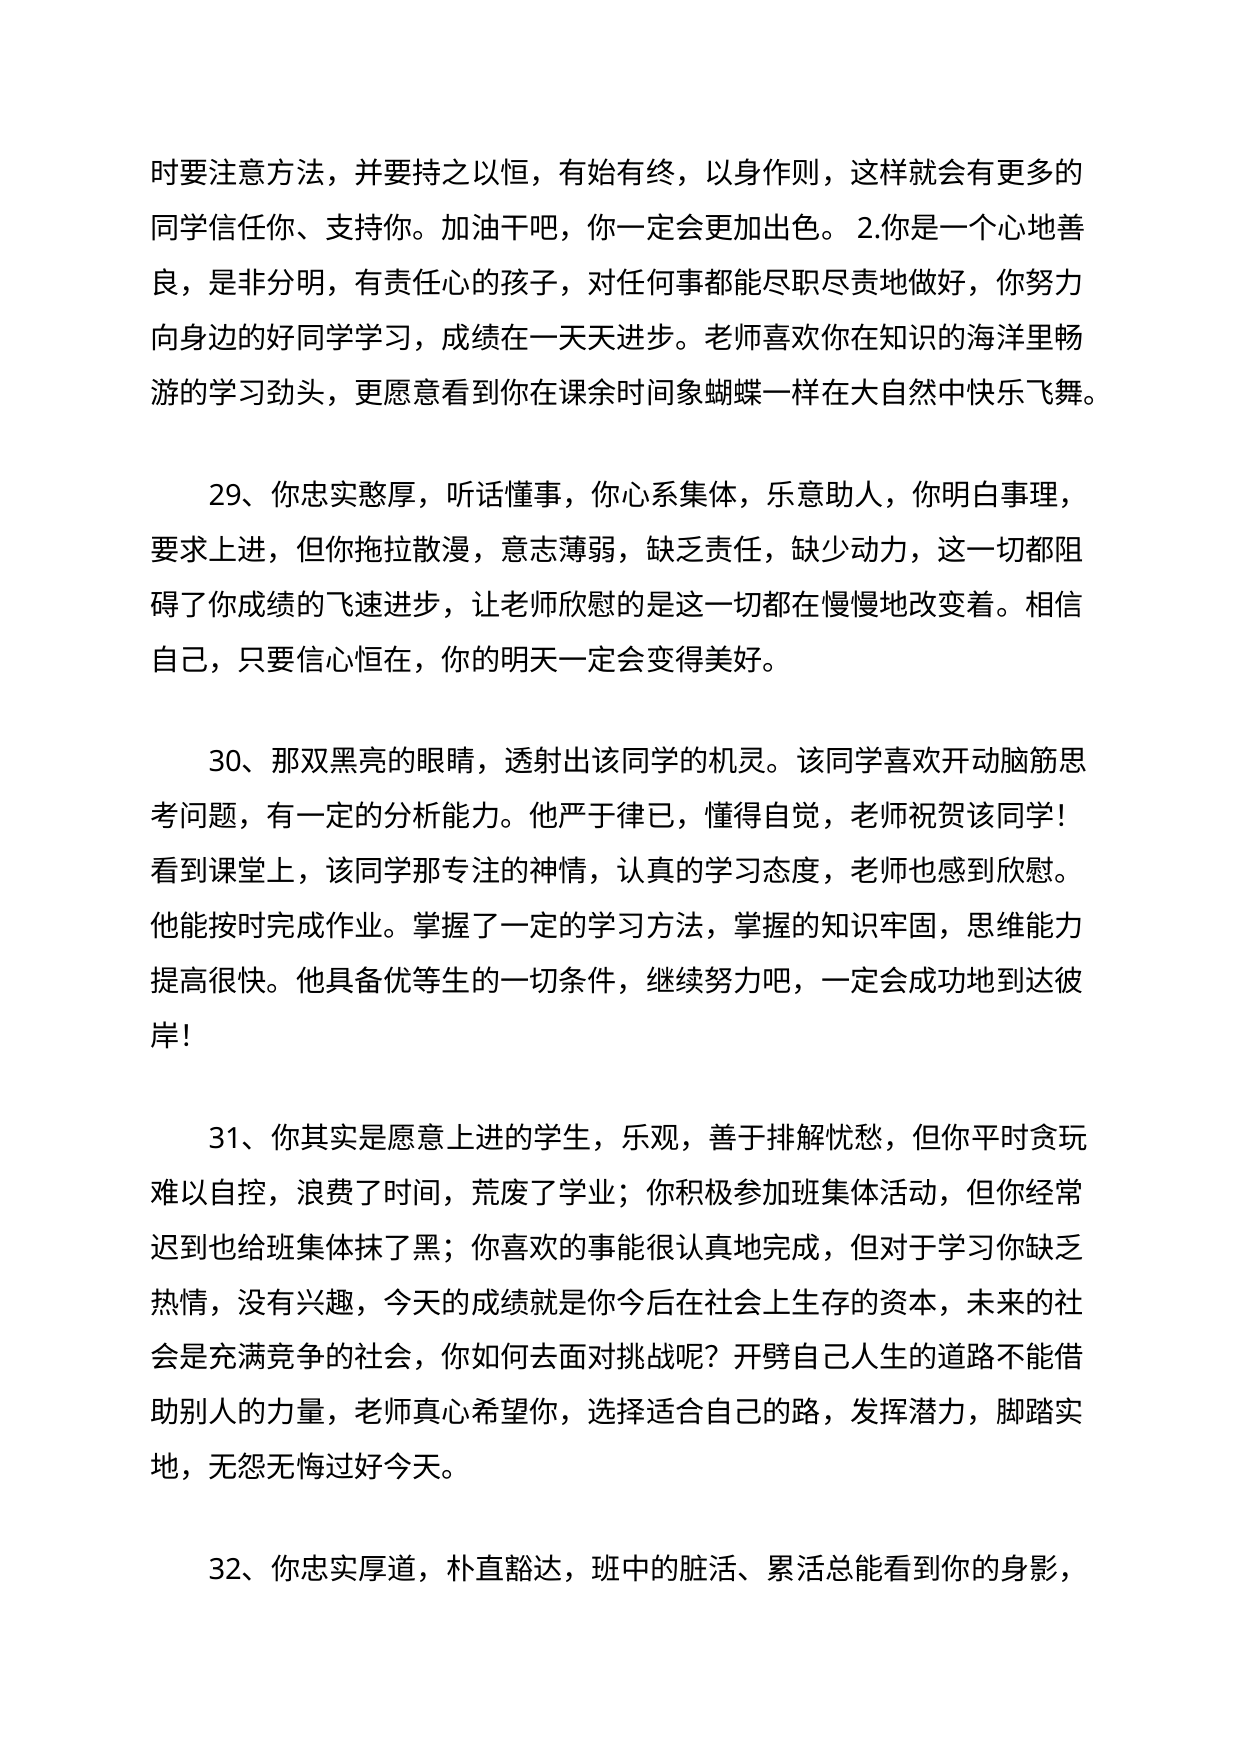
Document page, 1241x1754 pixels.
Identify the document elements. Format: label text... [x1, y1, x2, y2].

text 31、你其实是愿意上进的学生，乐观，善于排解忧愁，但你平时贪玩难以自控，浪费了时间，荒废了学业；你积极参加班集体活动，但你经常迟到也给班集体抹了黑；你喜欢的事能很认真地完成，但对于学习你缺乏热情，没有兴趣，今天的成绩就是你今后在社会上生存的资本，未来的社会是充满竞争的社会，你如何去面对挑战呢？开劈自己人生的道路不能借助别人的力量，老师真心希望你，选择适合自己的路，发挥潜力，脚踏实地，无怨无悔过好今天。 [150, 1114, 1090, 1486]
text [150, 150, 1090, 412]
text 29、你忠实憨厚，听话懂事，你心系集体，乐意助人，你明白事理，要求上进，但你拖拉散漫，意志薄弱，缺乏责任，缺少动力，这一切都阻碍了你成绩的飞速进步，让老师欣慰的是这一切都在慢慢地改变着。相信自己，只要信心恒在，你的明天一定会变得美好。 [150, 471, 1090, 678]
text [150, 1546, 1090, 1588]
text 30、那双黑亮的眼睛，透射出该同学的机灵。该同学喜欢开动脑筋思考问题，有一定的分析能力。他严于律已，懂得自觉，老师祝贺该同学！看到课堂上，该同学那专注的神情，认真的学习态度，老师也感到欣慰。他能按时完成作业。掌握了一定的学习方法，掌握的知识牢固，思维能力提高很快。他具备优等生的一切条件，继续努力吧，一定会成功地到达彼岸！ [150, 738, 1090, 1055]
